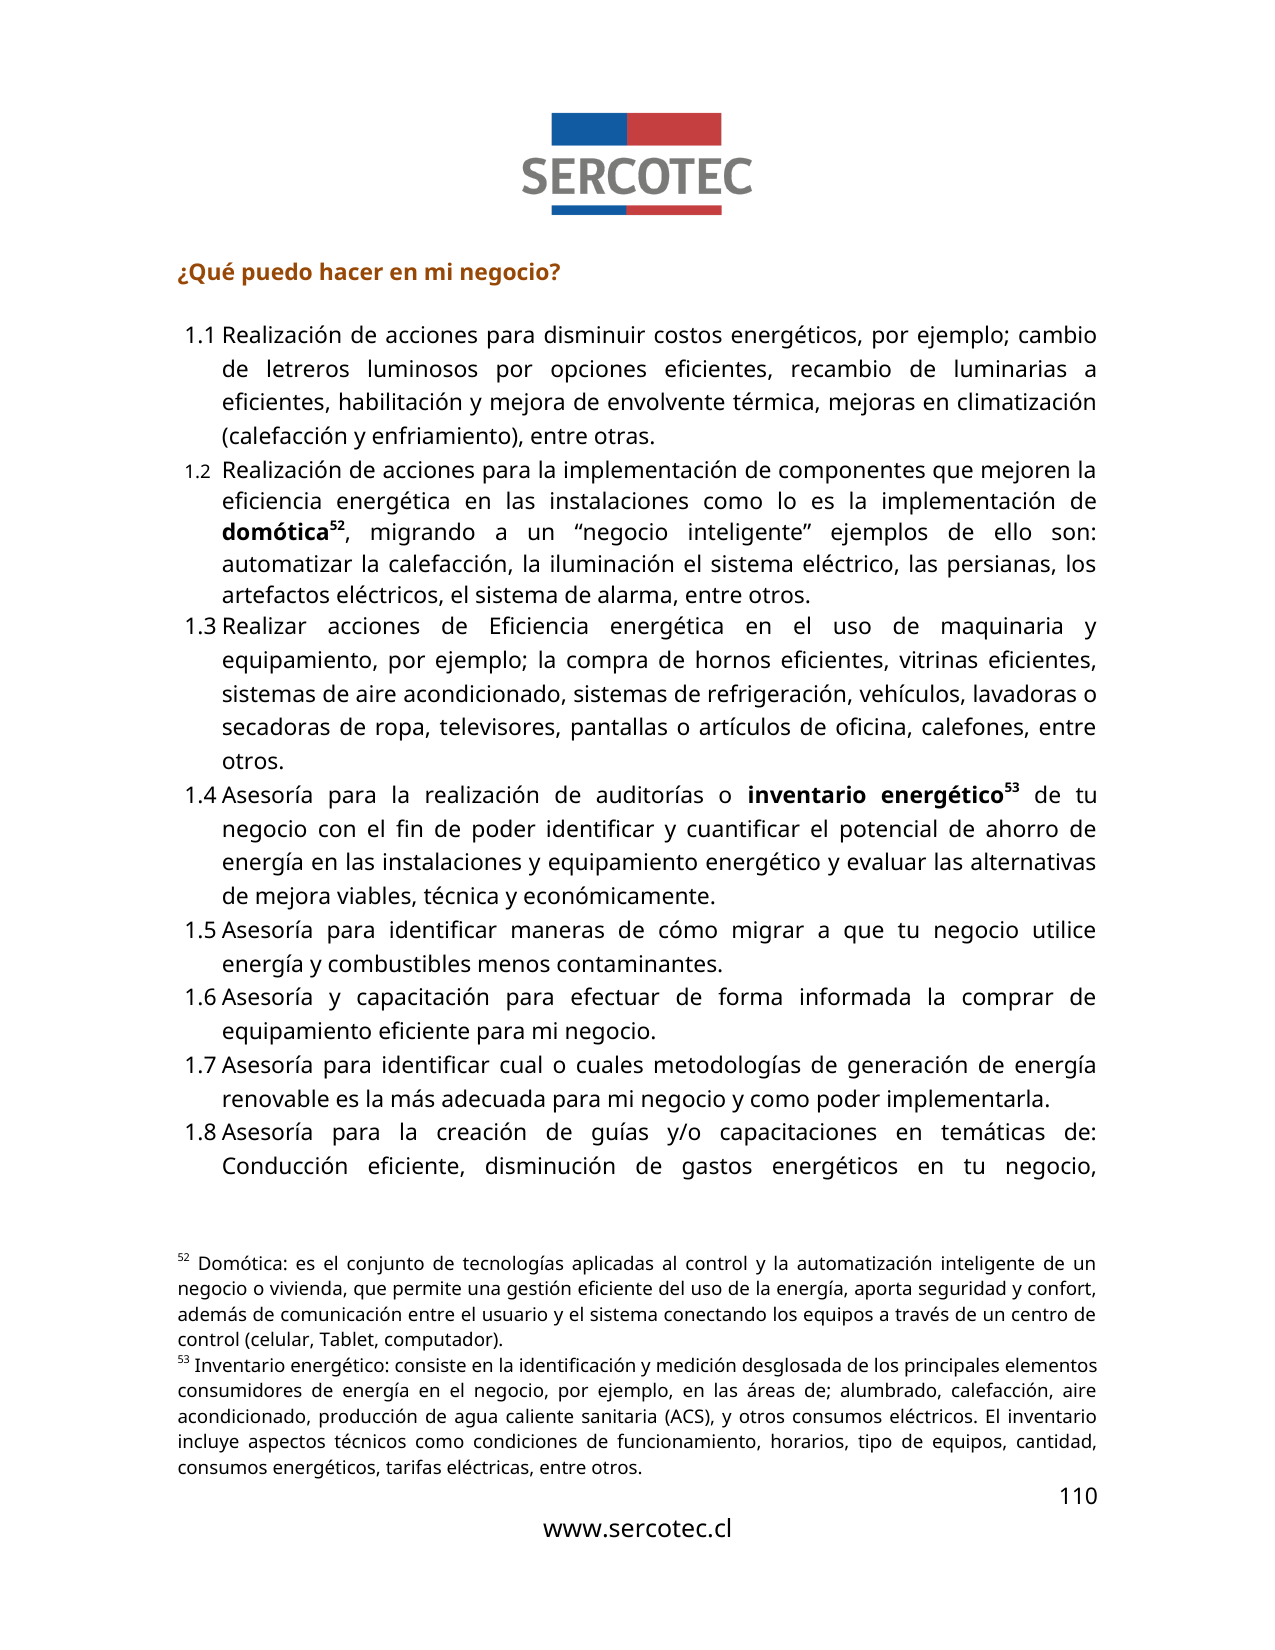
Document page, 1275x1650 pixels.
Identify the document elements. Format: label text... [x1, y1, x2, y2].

list Asesoría y capacitación para efectuar de forma informada la comprar de equipamiento eficiente para mi negocio. [184, 981, 1098, 1046]
list Realización de acciones para la implementación de componentes que mejoren la eficiencia energética en las instalaciones como lo es la implementación de domótica, migrando a un “negocio inteligente” ejemplos de ello son: automatizar la calefacción, la iluminación el sistema eléctrico, las persianas, los artefactos eléctricos, el sistema de alarma, entre otros. [184, 454, 1098, 610]
picture [512, 105, 763, 225]
list Realizar acciones de Eficiencia energética en el uso de maquinaria y equipamiento, por ejemplo; la compra de hornos eficientes, vitrinas eficientes, sistemas de aire acondicionado, sistemas de refrigeración, vehículos, lavadoras o secadoras de ropa, televisores, pantallas o artículos de oficina, calefones, entre otros. [184, 610, 1098, 776]
list Asesoría para la realización de auditorías o inventario energético de tu negocio con el fin de poder identificar y cuantificar el potencial de ahorro de energía en las instalaciones y equipamiento energético y evaluar las alternativas de mejora viables, técnica y económicamente. [184, 779, 1098, 911]
list Asesoría para identificar cual o cuales metodologías de generación de energía renovable es la más adecuada para mi negocio y como poder implementarla. [184, 1049, 1098, 1114]
list Realización de acciones para disminuir costos energéticos, por ejemplo; cambio de letreros luminosos por opciones eficientes, recambio de luminarias a eficientes, habilitación y mejora de envolvente térmica, mejoras en climatización (calefacción y enfriamiento), entre otras. [184, 319, 1098, 451]
text ¿Qué puedo hacer en mi negocio? [177, 256, 1098, 287]
list Asesoría para identificar maneras de cómo migrar a que tu negocio utilice energía y combustibles menos contaminantes. [184, 914, 1098, 979]
